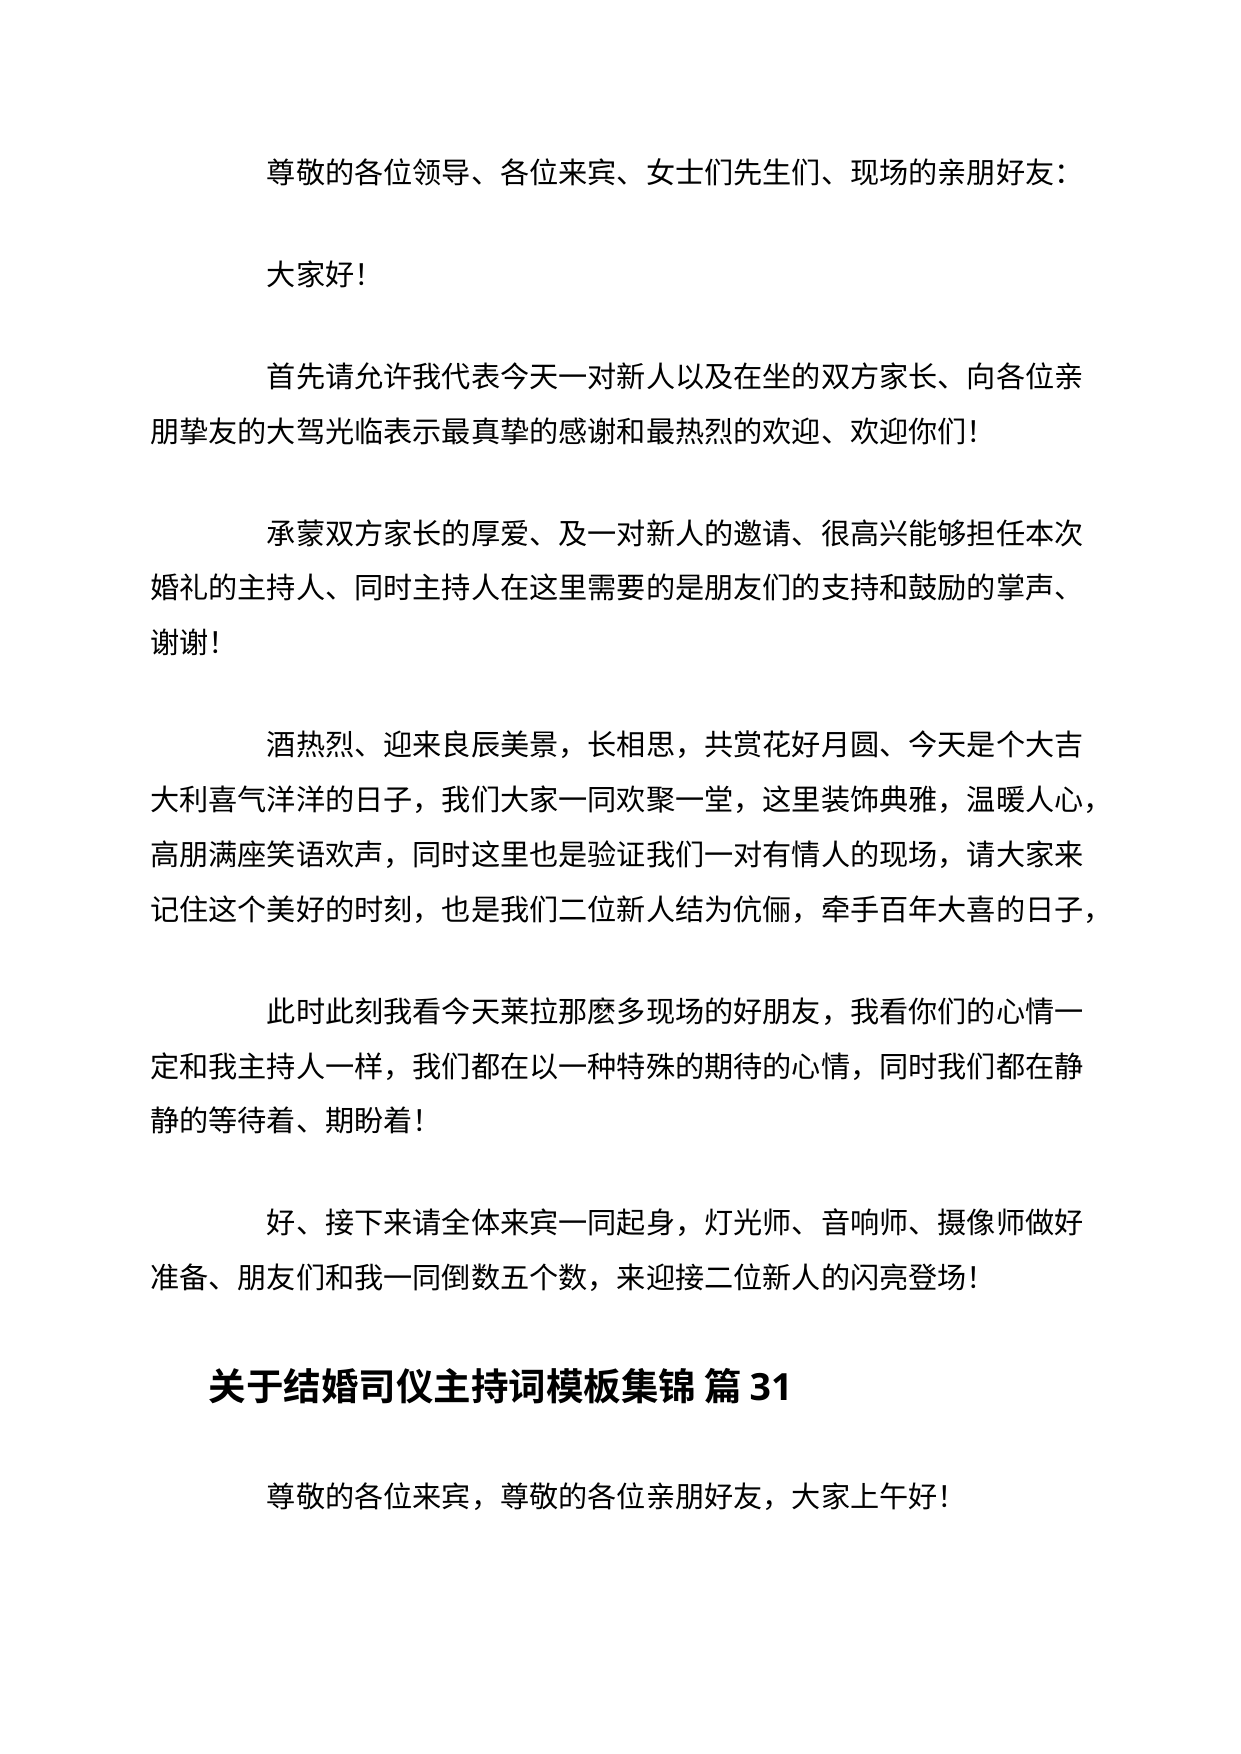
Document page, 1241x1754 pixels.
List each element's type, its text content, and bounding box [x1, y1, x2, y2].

text 承蒙双方家长的厚爱、及一对新人的邀请、很高兴能够担任本次婚礼的主持人、同时主持人在这里需要的是朋友们的支持和鼓励的掌声、谢谢！ [150, 510, 1090, 662]
text 大家好！ [150, 252, 1090, 294]
text 首先请允许我代表今天一对新人以及在坐的双方家长、向各位亲朋挚友的大驾光临表示最真挚的感谢和最热烈的欢迎、欢迎你们！ [150, 353, 1090, 451]
text 尊敬的各位领导、各位来宾、女士们先生们、现场的亲朋好友： [150, 150, 1090, 192]
text 酒热烈、迎来良辰美景，长相思，共赏花好月圆、今天是个大吉大利喜气洋洋的日子，我们大家一同欢聚一堂，这里装饰典雅，温暖人心，高朋满座笑语欢声，同时这里也是验证我们一对有情人的现场，请大家来记住这个美好的时刻，也是我们二位新人结为伉俪，牵手百年大喜的日子， [150, 722, 1090, 929]
text 此时此刻我看今天莱拉那麽多现场的好朋友，我看你们的心情一定和我主持人一样，我们都在以一种特殊的期待的心情，同时我们都在静静的等待着、期盼着！ [150, 988, 1090, 1140]
text 好、接下来请全体来宾一同起身，灯光师、音响师、摄像师做好准备、朋友们和我一同倒数五个数，来迎接二位新人的闪亮登场！ [150, 1200, 1090, 1297]
text 关于结婚司仪主持词模板集锦 篇31 [150, 1356, 1090, 1411]
text 尊敬的各位来宾，尊敬的各位亲朋好友，大家上午好！ [150, 1474, 1090, 1516]
